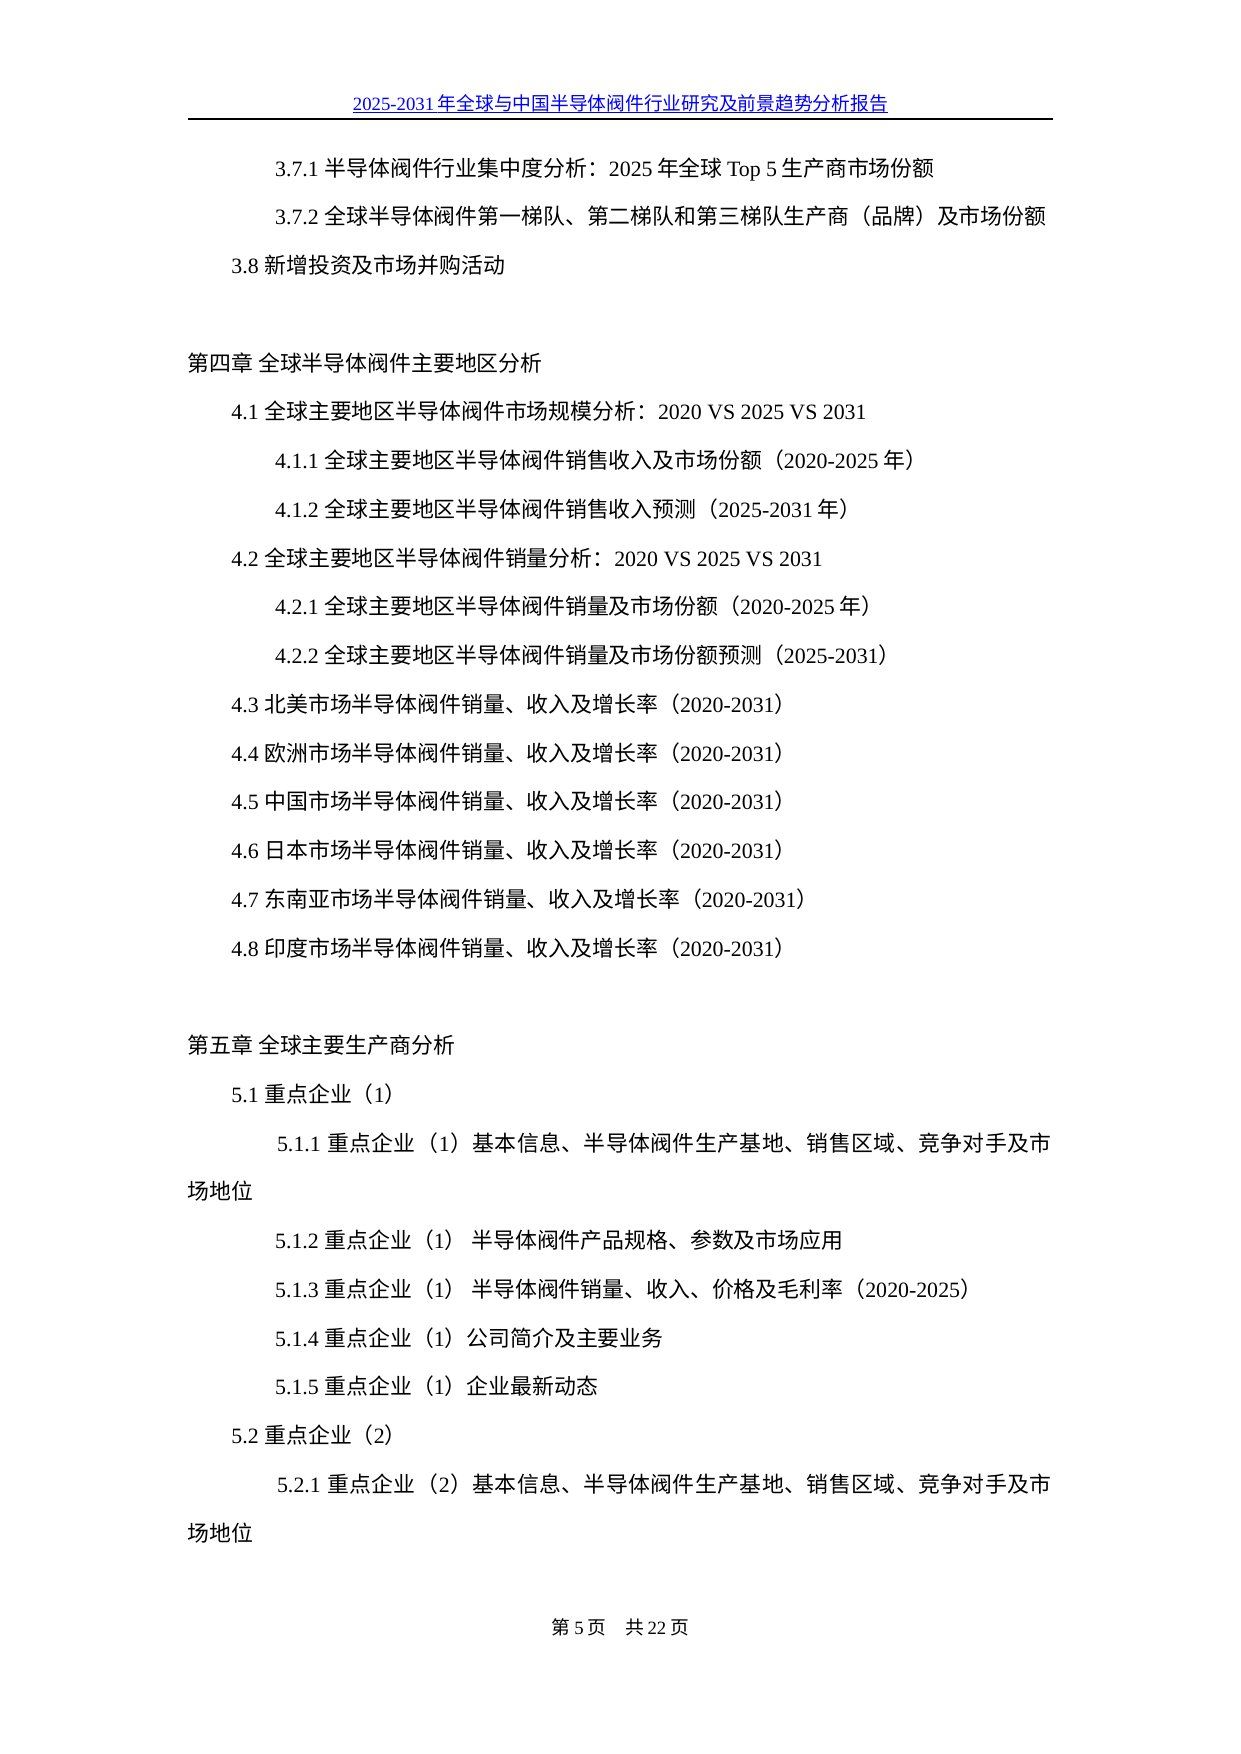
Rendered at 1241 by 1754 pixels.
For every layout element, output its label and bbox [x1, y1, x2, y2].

text [187, 150, 1053, 1548]
